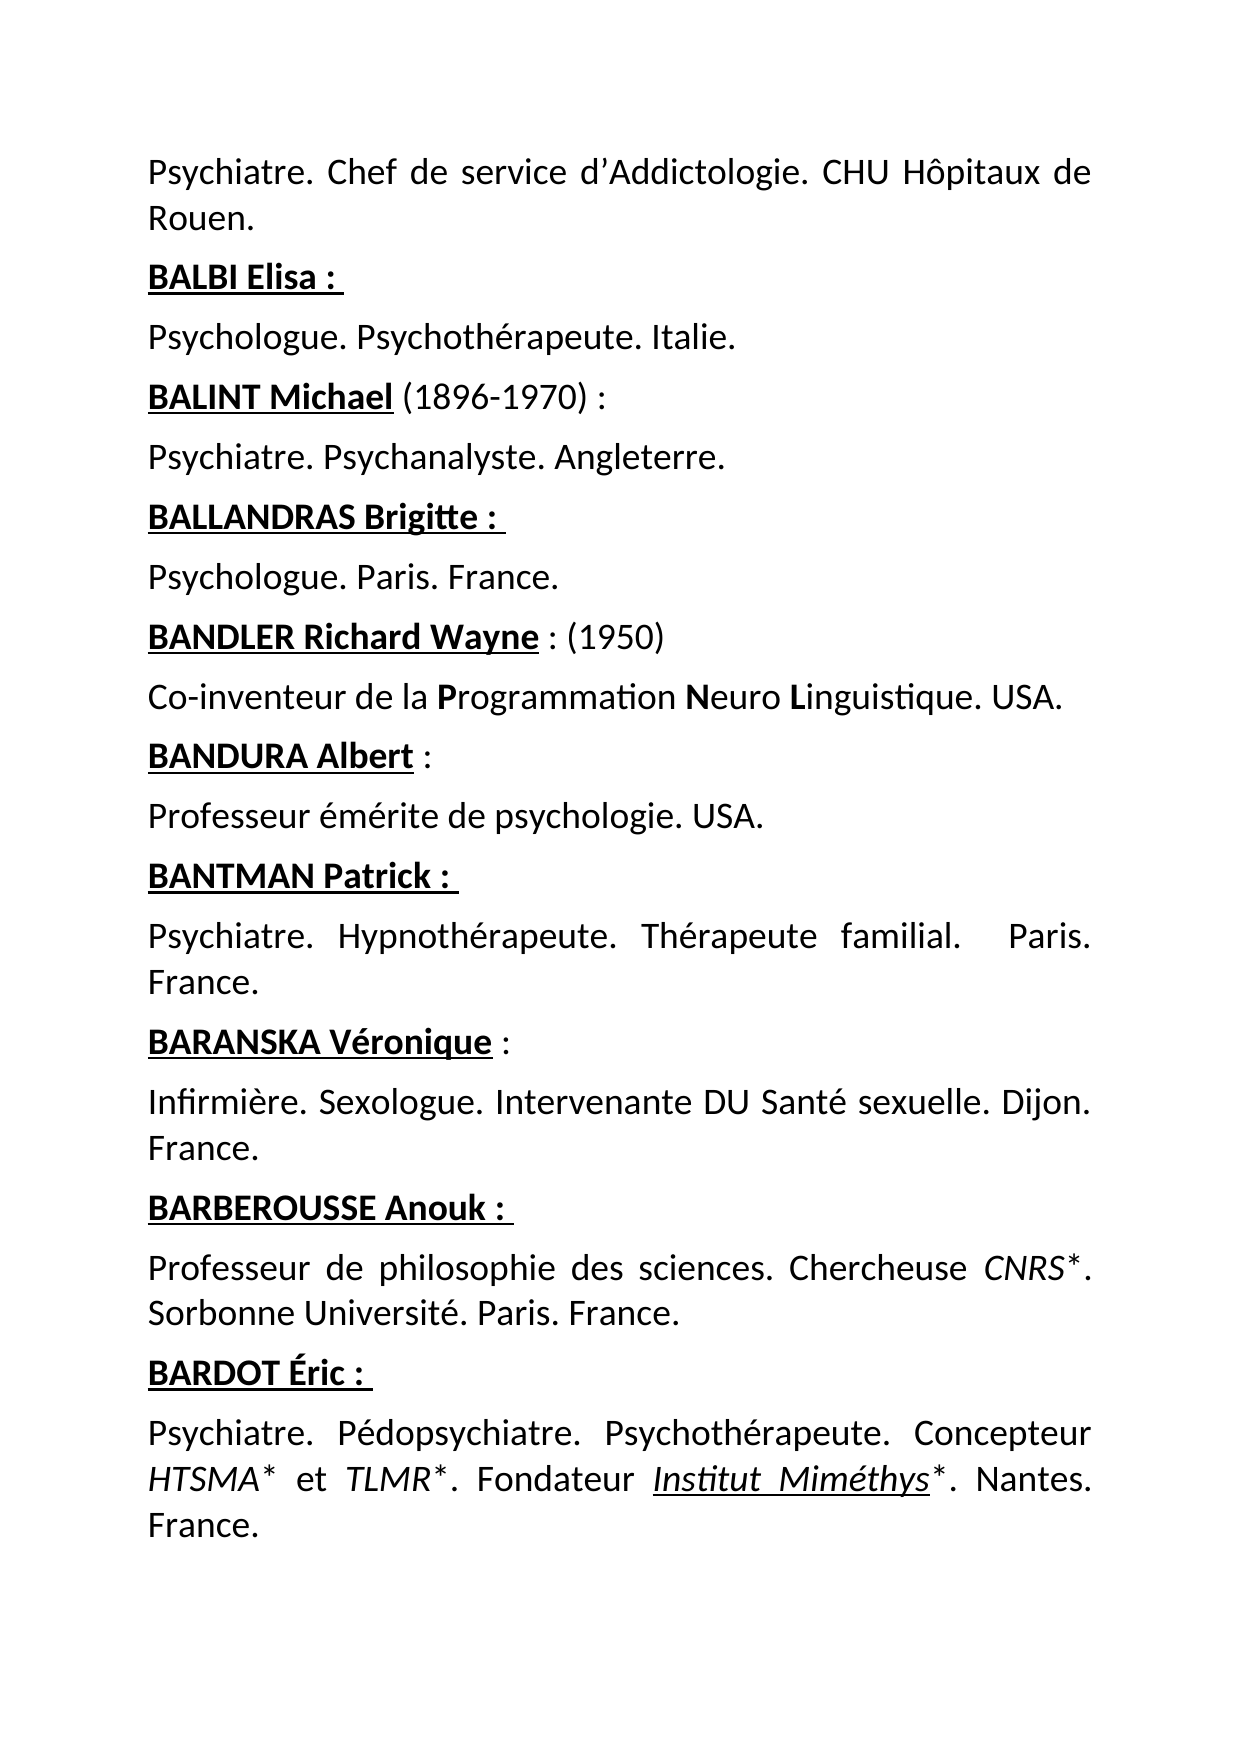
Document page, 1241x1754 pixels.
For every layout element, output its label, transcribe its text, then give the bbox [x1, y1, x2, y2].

text Psychiatre. Psychanalyste. Angleterre. [148, 433, 1093, 479]
text Psychiatre. Hypnothérapeute. Thérapeute familial. Paris. France. [148, 912, 1093, 1004]
text Psychiatre. Pédopsychiatre. Psychothérapeute. Concepteur HTSMA* et TLMR*. Fondateur Institut Miméthys*. Nantes. France. [148, 1409, 1093, 1547]
text BARBEROUSSE Anouk : [148, 1183, 1093, 1229]
text Infirmière. Sexologue. Intervenante DU Santé sexuelle. Dijon. France. [148, 1078, 1093, 1169]
text Professeur émérite de psychologie. USA. [148, 792, 1093, 838]
text BALINT Michael (1896-1970) : [148, 373, 1093, 419]
text Professeur de philosophie des sciences. Chercheuse CNRS*. Sorbonne Université. Paris. France. [148, 1243, 1093, 1335]
text BANDLER Richard Wayne : (1950) [148, 613, 1093, 658]
text Psychologue. Paris. France. [148, 553, 1093, 599]
text BARDOT Éric : [148, 1349, 1093, 1395]
text BANDURA Albert : [148, 732, 1093, 778]
text Co-inventeur de la Programmation Neuro Linguistique. USA. [148, 673, 1093, 718]
text Psychologue. Psychothérapeute. Italie. [148, 313, 1093, 359]
text BALBI Elisa : [148, 253, 1093, 299]
text BARANSKA Véronique : [148, 1018, 1093, 1064]
text BALLANDRAS Brigitte : [148, 493, 1093, 539]
text BANTMAN Patrick : [148, 852, 1093, 898]
text Psychiatre. Chef de service d’Addictologie. CHU Hôpitaux de Rouen. [148, 148, 1093, 239]
